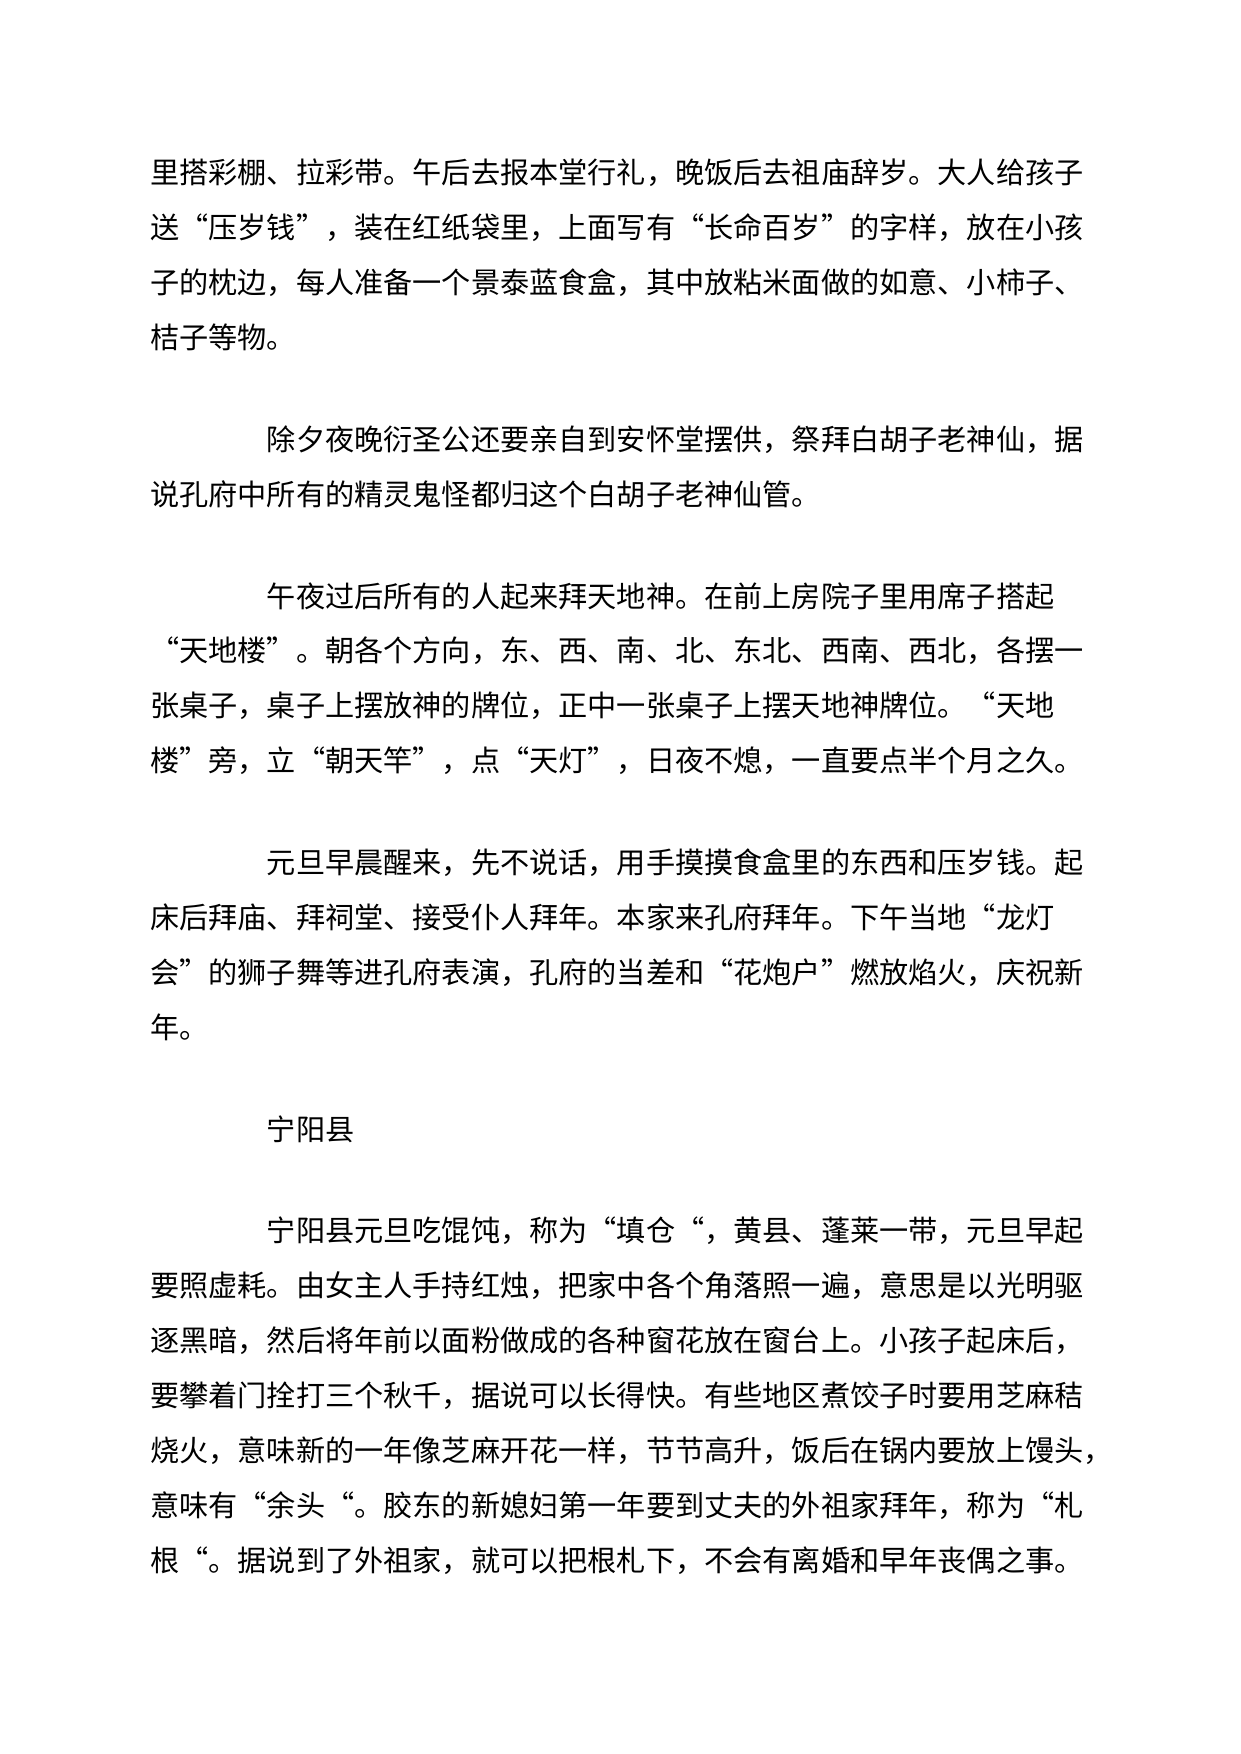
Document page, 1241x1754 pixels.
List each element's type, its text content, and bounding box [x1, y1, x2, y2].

text 除夕夜晚衍圣公还要亲自到安怀堂摆供，祭拜白胡子老神仙，据说孔府中所有的精灵鬼怪都归这个白胡子老神仙管。 [150, 416, 1090, 514]
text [150, 150, 1090, 357]
text 宁阳县 [150, 1106, 1090, 1148]
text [150, 1208, 1090, 1579]
text 元旦早晨醒来，先不说话，用手摸摸食盒里的东西和压岁钱。起床后拜庙、拜祠堂、接受仆人拜年。本家来孔府拜年。下午当地“龙灯会”的狮子舞等进孔府表演，孔府的当差和“花炮户”燃放焰火，庆祝新年。 [150, 839, 1090, 1047]
text 午夜过后所有的人起来拜天地神。在前上房院子里用席子搭起“天地楼”。朝各个方向，东、西、南、北、东北、西南、西北，各摆一张桌子，桌子上摆放神的牌位，正中一张桌子上摆天地神牌位。“天地楼”旁，立“朝天竿”，点“天灯”，日夜不熄，一直要点半个月之久。 [150, 573, 1090, 780]
